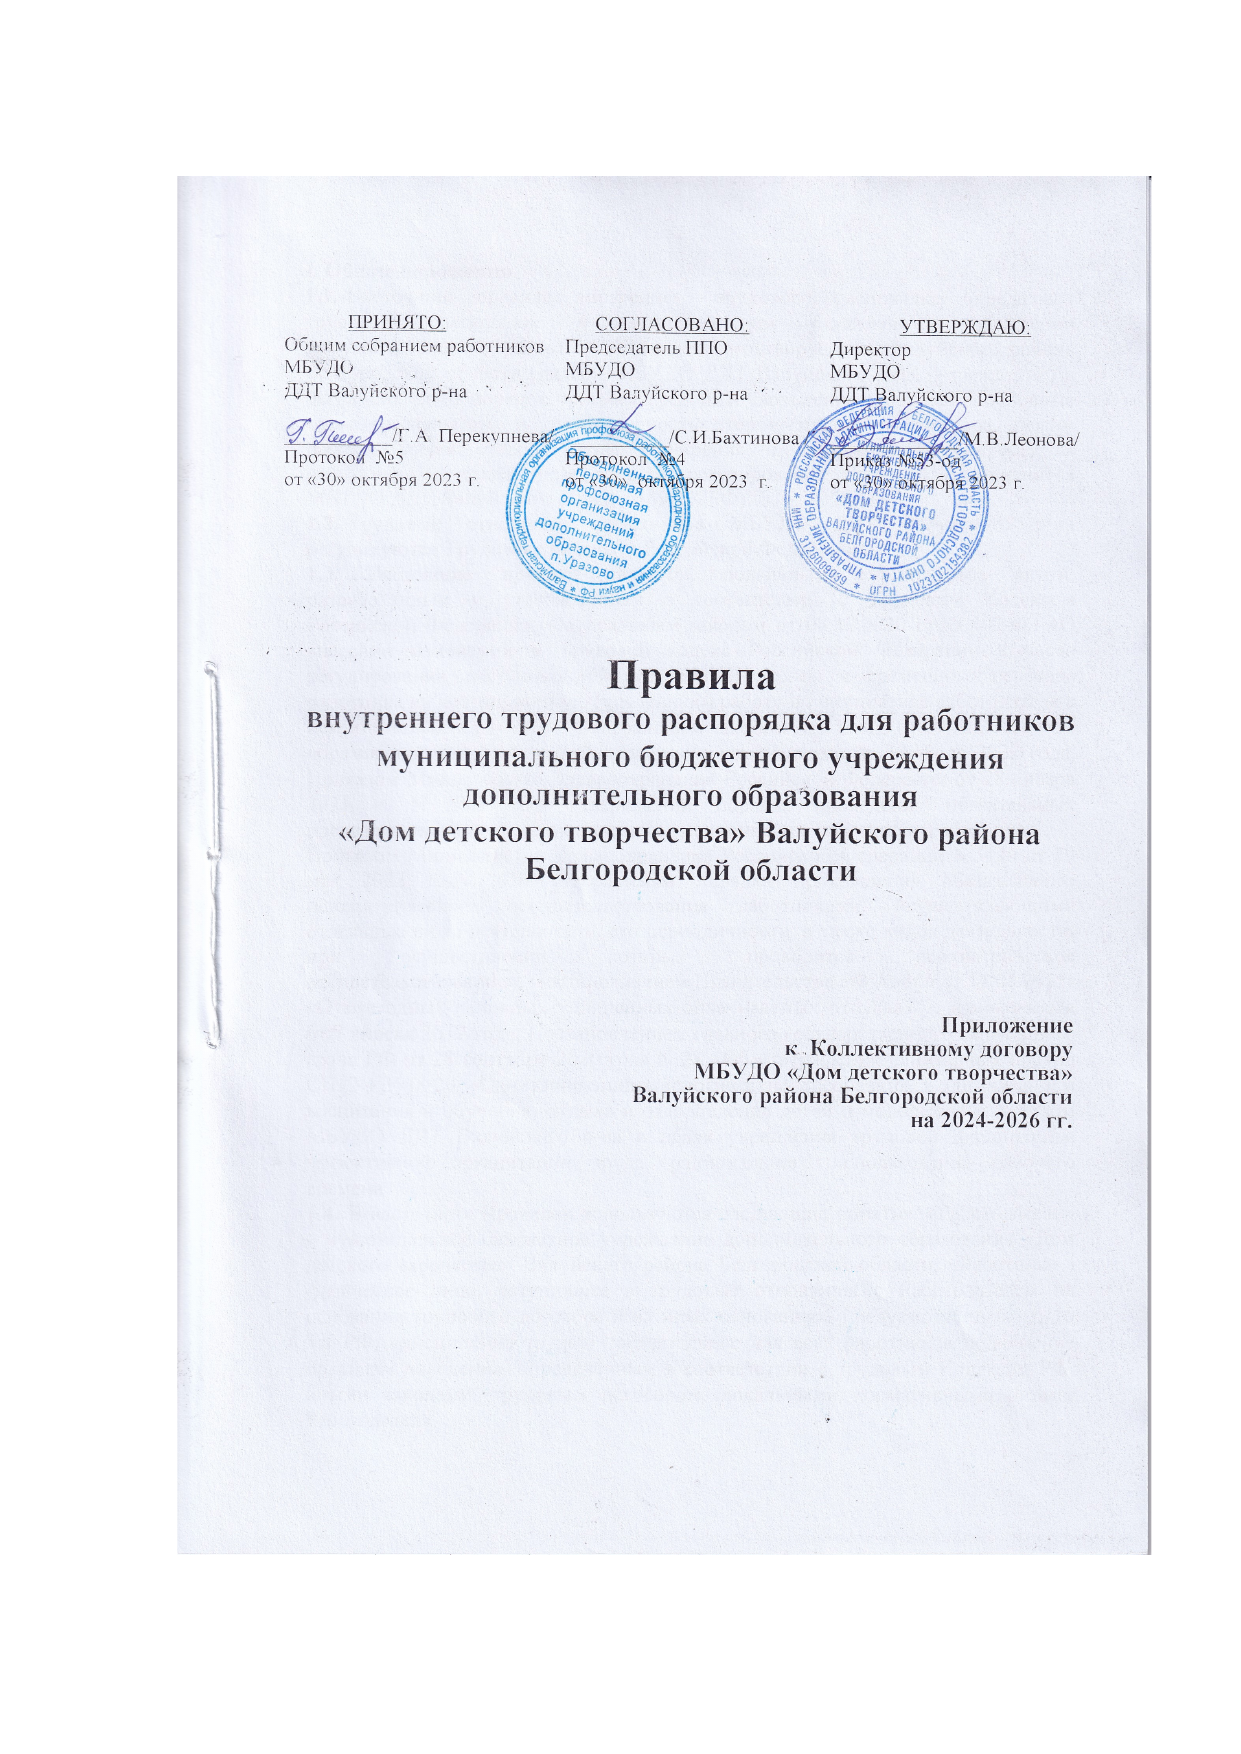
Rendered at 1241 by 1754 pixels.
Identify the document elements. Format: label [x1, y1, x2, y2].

picture [177, 176, 1152, 1555]
